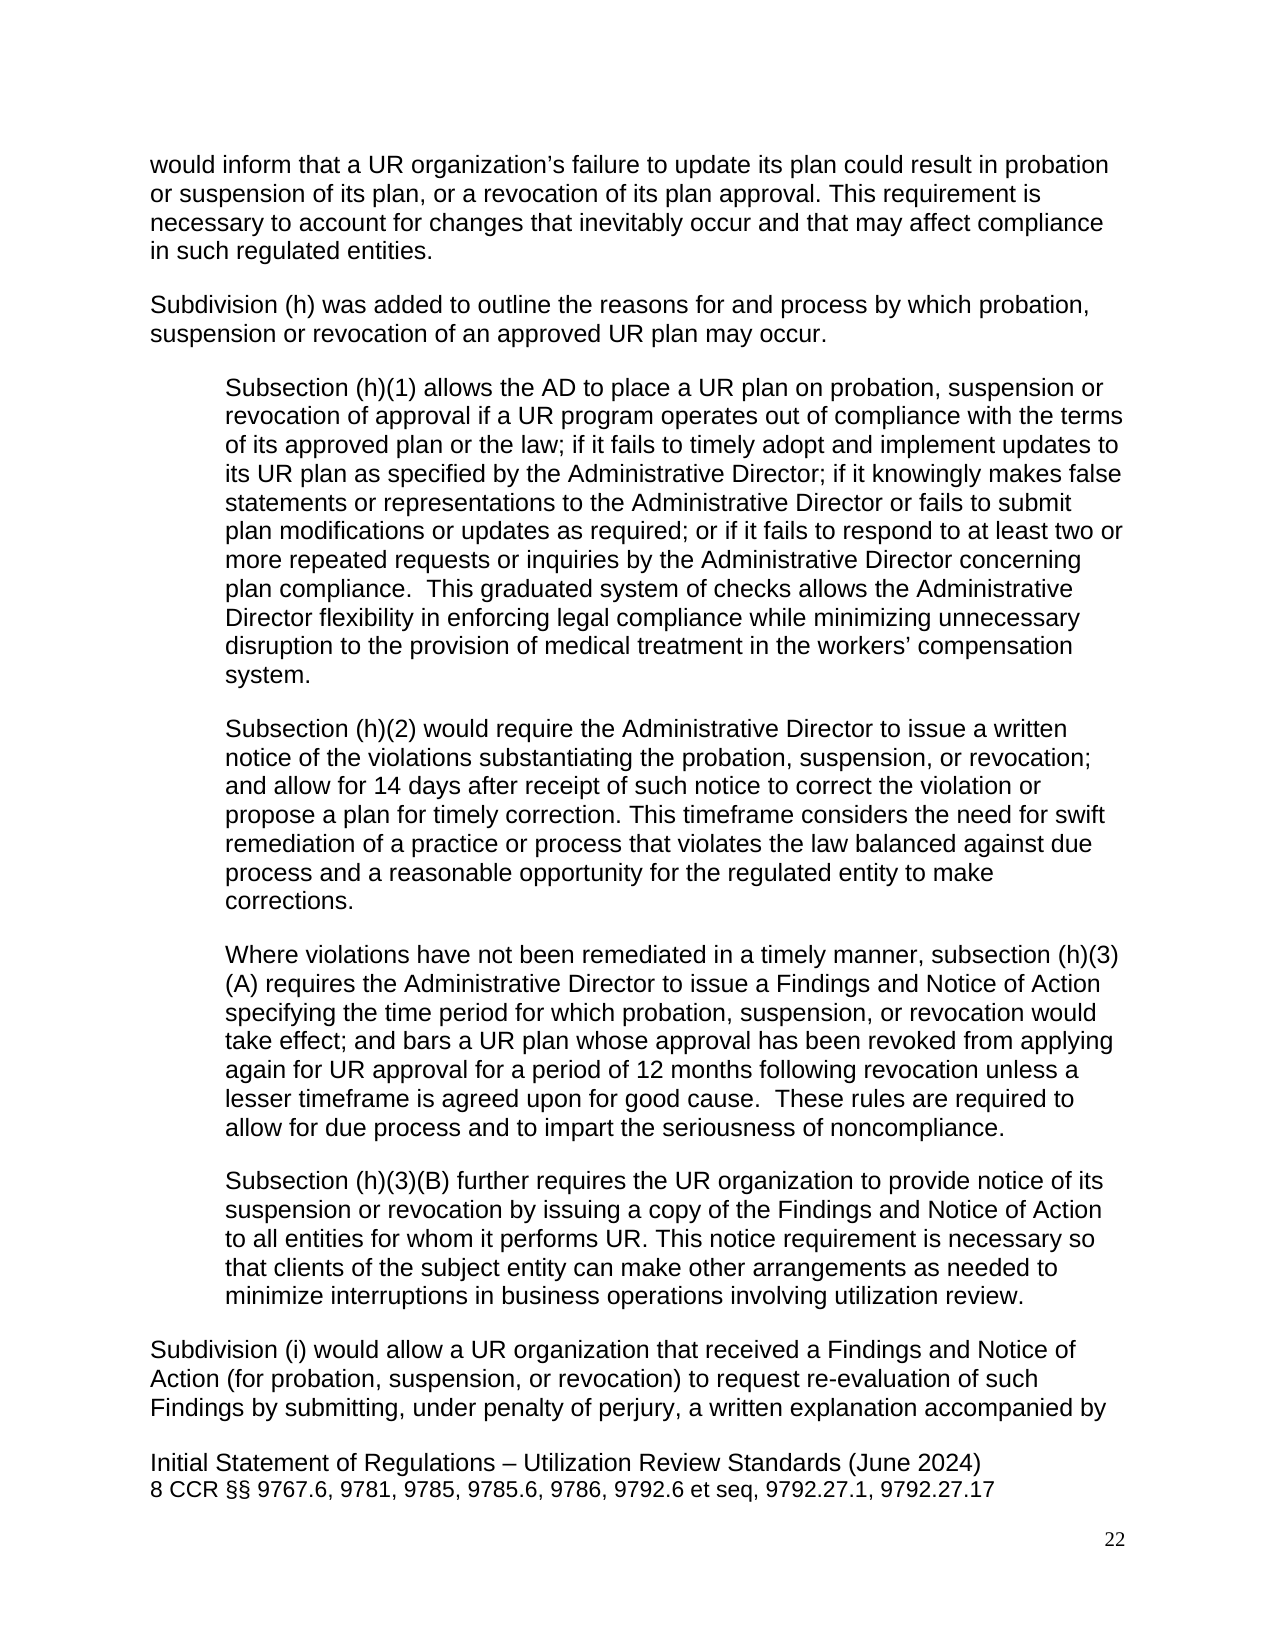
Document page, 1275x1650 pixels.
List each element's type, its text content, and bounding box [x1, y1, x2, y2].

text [150, 1335, 1125, 1421]
text Subdivision (h) was added to outline the reasons for and process by which probation, suspension or revocation of an approved UR plan may occur. [150, 290, 1125, 347]
text Subsection (h)(3)(B) further requires the UR organization to provide notice of its suspension or revocation by issuing a copy of the Findings and Notice of Action to all entities for whom it performs UR. This notice requirement is necessary so that clients of the subject entity can make other arrangements as needed to minimize interruptions in business operations involving utilization review. [225, 1166, 1125, 1310]
text Subsection (h)(2) would require the Administrative Director to issue a written notice of the violations substantiating the probation, suspension, or revocation; and allow for 14 days after receipt of such notice to correct the violation or propose a plan for timely correction. This timeframe considers the need for swift remediation of a practice or process that violates the law balanced against due process and a reasonable opportunity for the regulated entity to make corrections. [225, 714, 1125, 915]
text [150, 150, 1125, 265]
text Subsection (h)(1) allows the AD to place a UR plan on probation, suspension or revocation of approval if a UR program operates out of compliance with the terms of its approved plan or the law; if it fails to timely adopt and implement updates to its UR plan as specified by the Administrative Director; if it knowingly makes false statements or representations to the Administrative Director or fails to submit plan modifications or updates as required; or if it fails to respond to at least two or more repeated requests or inquiries by the Administrative Director concerning plan compliance. This graduated system of checks allows the Administrative Director flexibility in enforcing legal compliance while minimizing unnecessary disruption to the provision of medical treatment in the workers’ compensation system. [225, 372, 1125, 689]
text Where violations have not been remediated in a timely manner, subsection (h)(3)(A) requires the Administrative Director to issue a Findings and Notice of Action specifying the time period for which probation, suspension, or revocation would take effect; and bars a UR plan whose approval has been revoked from applying again for UR approval for a period of 12 months following revocation unless a lesser timeframe is agreed upon for good cause. These rules are required to allow for due process and to impart the seriousness of noncompliance. [225, 940, 1125, 1141]
